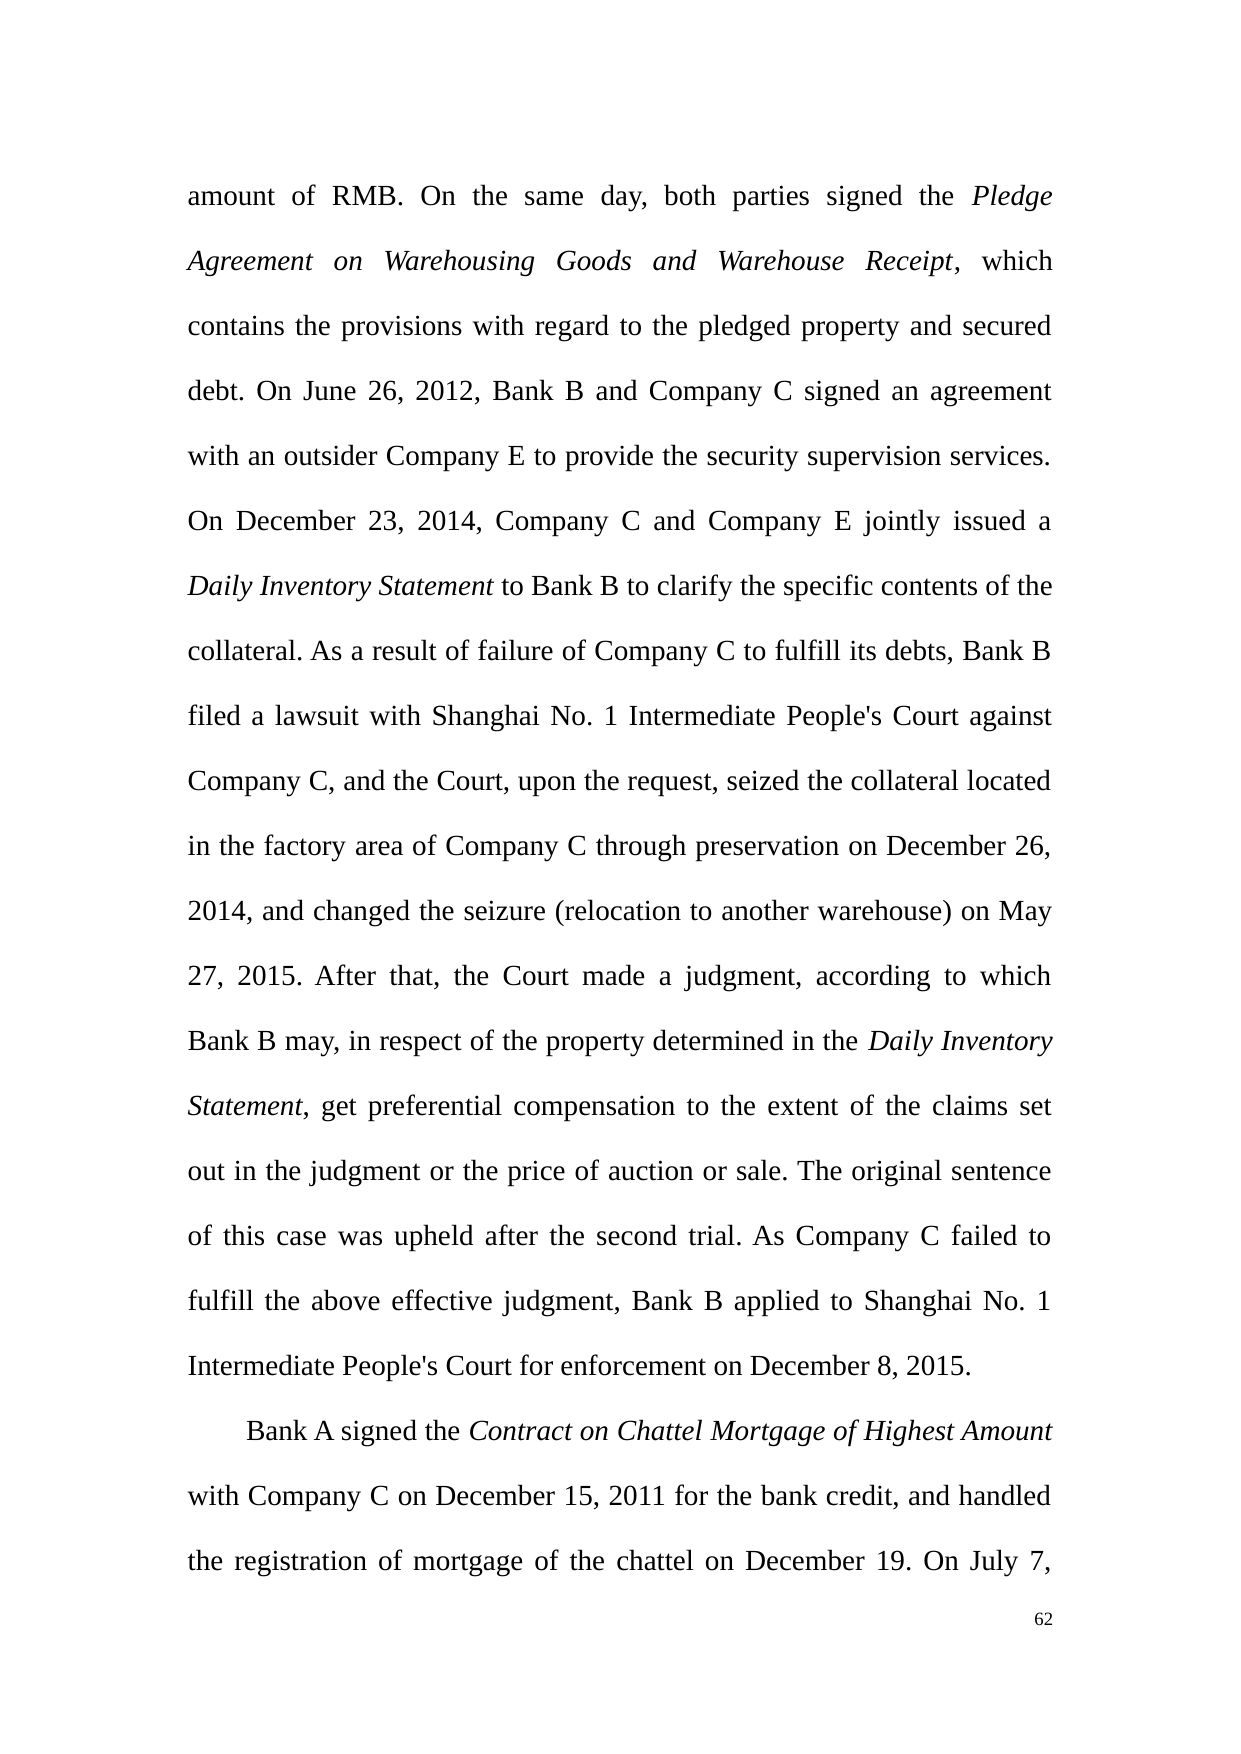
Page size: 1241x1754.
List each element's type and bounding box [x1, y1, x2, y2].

text [187, 162, 1053, 1397]
text [187, 1397, 1053, 1592]
